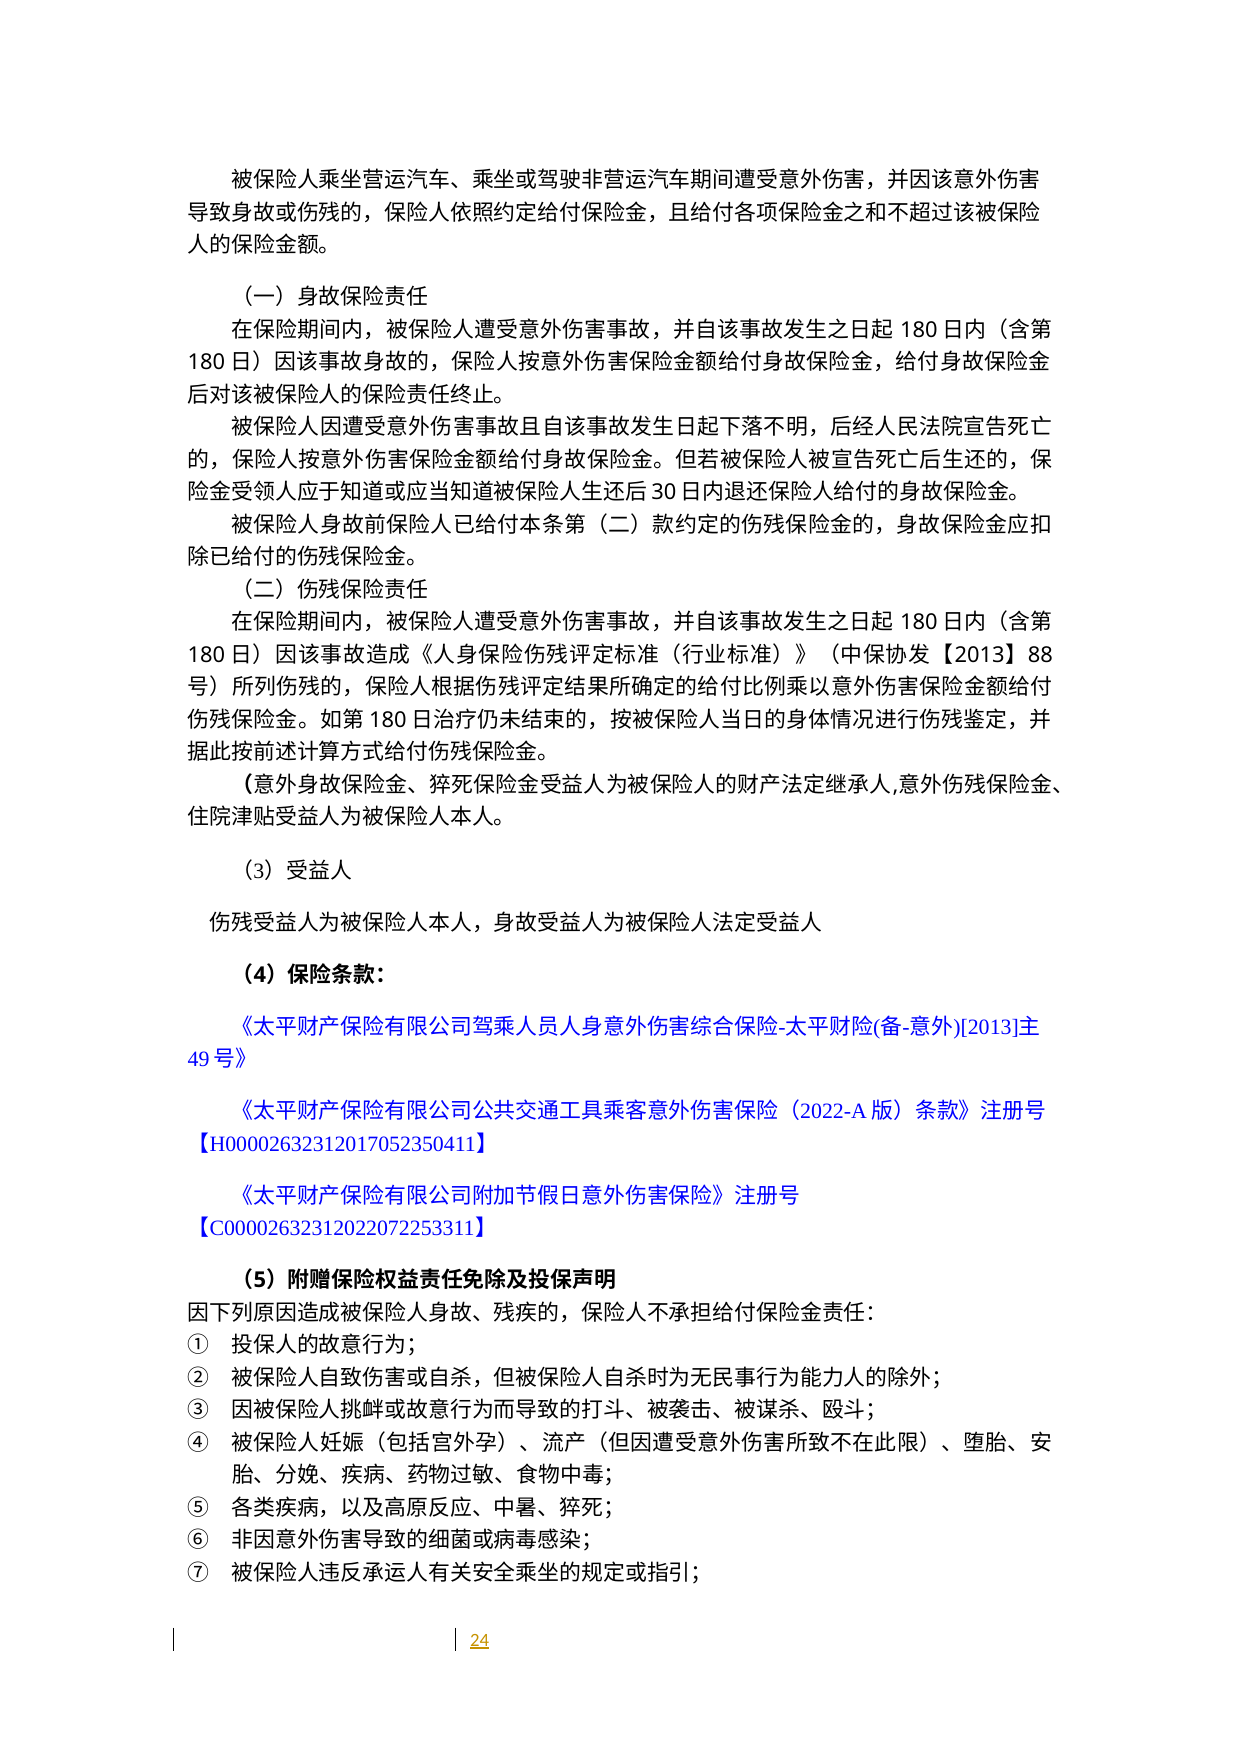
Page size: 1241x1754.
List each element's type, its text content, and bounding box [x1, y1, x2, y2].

text 在保险期间内，被保险人遭受意外伤害事故，并自该事故发生之日起180日内（含第180日）因该事故身故的，保险人按意外伤害保险金额给付身故保险金，给付身故保险金后对该被保险人的保险责任终止。 [187, 311, 1053, 409]
list 伤残受益人为被保险人本人，身故受益人为被保险人法定受益人 [187, 904, 1053, 937]
list （3）受益人 [187, 852, 1053, 885]
text 在保险期间内，被保险人遭受意外伤害事故，并自该事故发生之日起180日内（含第180日）因该事故造成《人身保险伤残评定标准（行业标准）》（中保协发【2013】88号）所列伤残的，保险人根据伤残评定结果所确定的给付比例乘以意外伤害保险金额给付伤残保险金。如第180日治疗仍未结束的，按被保险人当日的身体情况进行伤残鉴定，并据此按前述计算方式给付伤残保险金。 [187, 604, 1053, 766]
text 《太平财产保险有限公司驾乘人员人身意外伤害综合保险-太平财险(备-意外)[2013]主49号》 [187, 1008, 1053, 1073]
text （意外身故保险金、猝死保险金受益人为被保险人的财产法定继承人,意外伤残保险金、住院津贴受益人为被保险人本人。 [187, 766, 1053, 831]
text （5）附赠保险权益责任免除及投保声明 [187, 1262, 1053, 1294]
list 投保人的故意行为； [187, 1327, 1053, 1359]
text 《太平财产保险有限公司公共交通工具乘客意外伤害保险（2022-A版）条款》注册号【H00002632312017052350411】 [187, 1093, 1053, 1158]
list 非因意外伤害导致的细菌或病毒感染； [187, 1522, 1053, 1554]
text 因下列原因造成被保险人身故、残疾的，保险人不承担给付保险金责任： [187, 1294, 1053, 1327]
text （一）身故保险责任 [187, 279, 1053, 311]
text 被保险人因遭受意外伤害事故且自该事故发生日起下落不明，后经人民法院宣告死亡的，保险人按意外伤害保险金额给付身故保险金。但若被保险人被宣告死亡后生还的，保险金受领人应于知道或应当知道被保险人生还后30日内退还保险人给付的身故保险金。 [187, 409, 1053, 506]
list 因被保险人挑衅或故意行为而导致的打斗、被袭击、被谋杀、殴斗； [187, 1392, 1053, 1424]
list 被保险人妊娠（包括宫外孕）、流产（但因遭受意外伤害所致不在此限）、堕胎、安胎、分娩、疾病、药物过敏、食物中毒； [187, 1424, 1053, 1489]
text 《太平财产保险有限公司附加节假日意外伤害保险》注册号【C00002632312022072253311】 [187, 1177, 1053, 1242]
list （4）保险条款： [187, 956, 1053, 989]
text 被保险人乘坐营运汽车、乘坐或驾驶非营运汽车期间遭受意外伤害，并因该意外伤害导致身故或伤残的，保险人依照约定给付保险金，且给付各项保险金之和不超过该被保险人的保险金额。 [187, 162, 1053, 259]
text （二）伤残保险责任 [187, 571, 1053, 604]
text 被保险人身故前保险人已给付本条第（二）款约定的伤残保险金的，身故保险金应扣除已给付的伤残保险金。 [187, 506, 1053, 571]
list 各类疾病，以及高原反应、中暑、猝死； [187, 1489, 1053, 1522]
list 被保险人违反承运人有关安全乘坐的规定或指引； [187, 1554, 1053, 1587]
list 被保险人自致伤害或自杀，但被保险人自杀时为无民事行为能力人的除外； [187, 1359, 1053, 1392]
